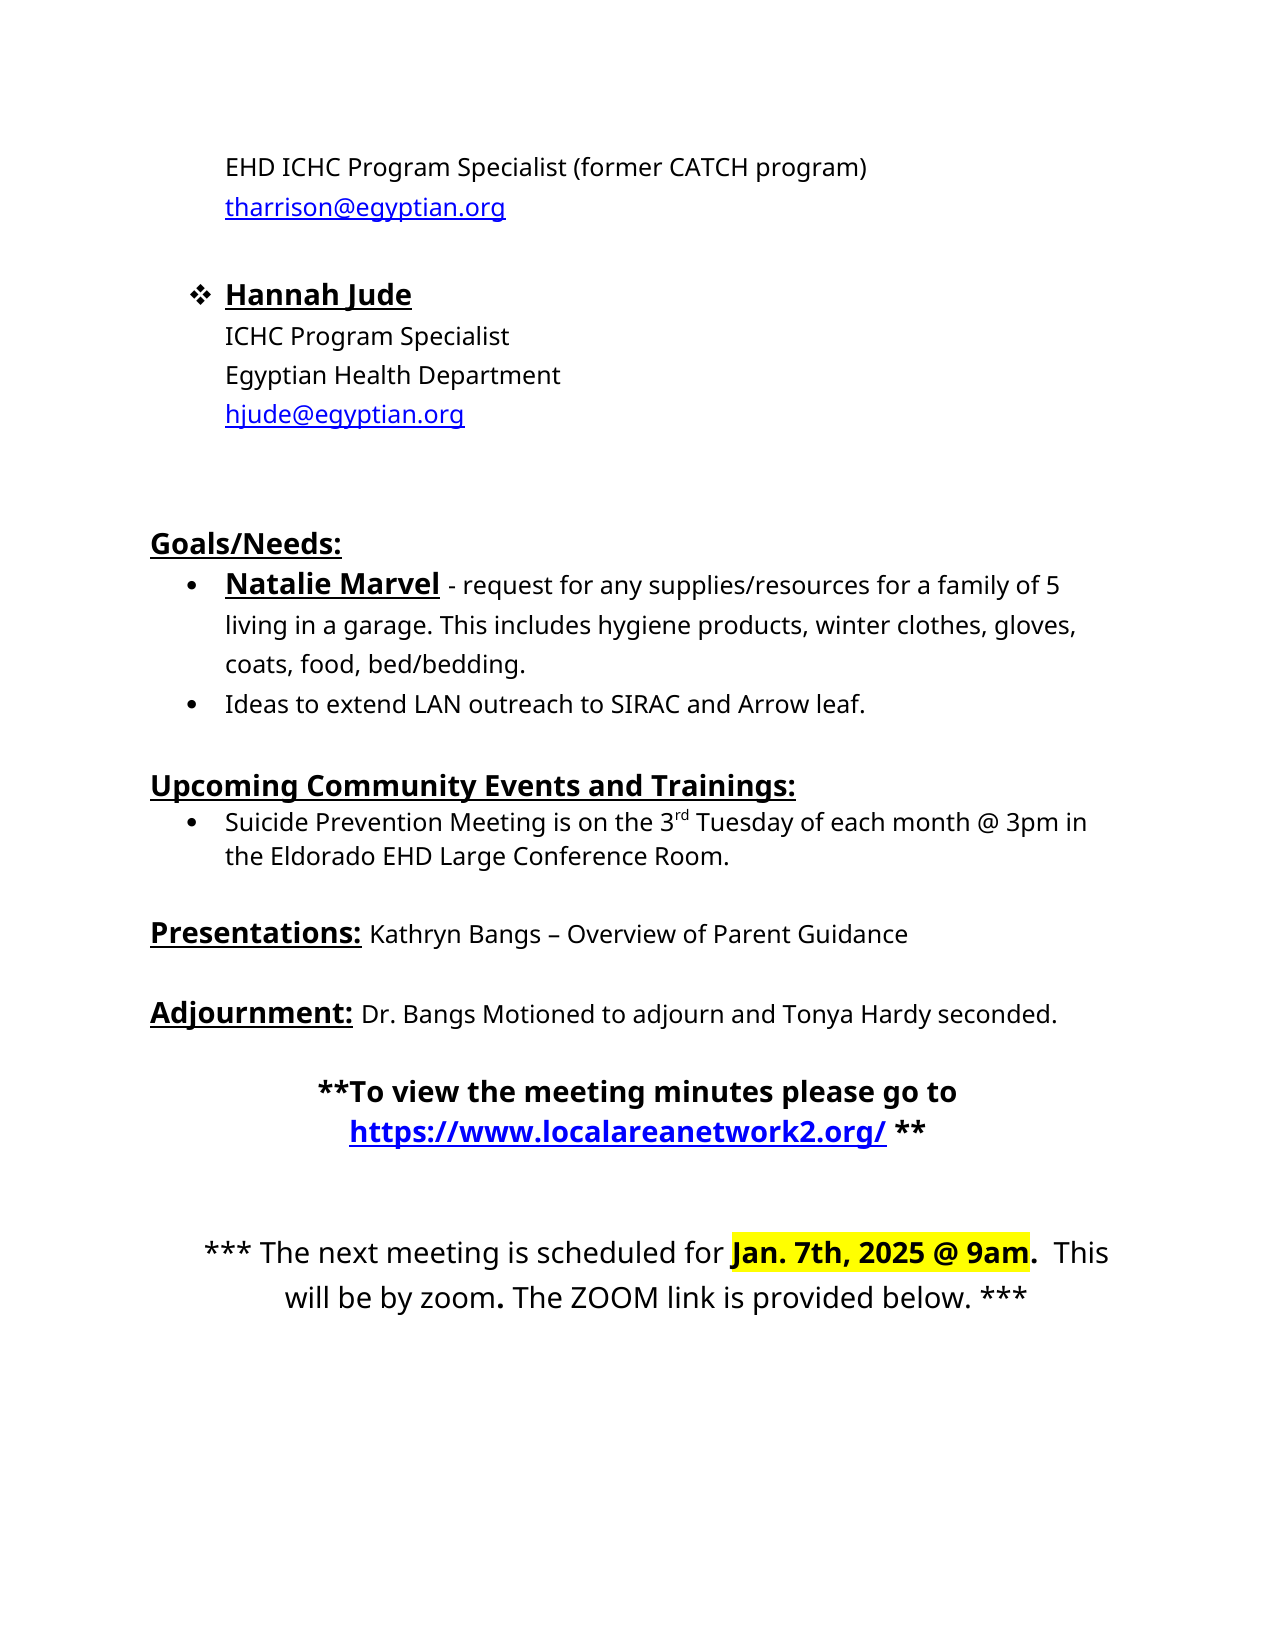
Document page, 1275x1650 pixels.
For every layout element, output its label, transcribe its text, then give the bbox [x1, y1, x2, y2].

text Goals/Needs: [150, 523, 1125, 563]
list Ideas to extend LAN outreach to SIRAC and Arrow leaf. [187, 686, 1125, 720]
list EHD ICHC Program Specialist (former CATCH program) tharrison@egyptian.org [225, 150, 1125, 223]
list Suicide Prevention Meeting is on the 3rd Tuesday of each month @ 3pm in the Eldorado EHD Large Conference Room. [187, 805, 1125, 873]
text Upcoming Community Events and Trainings: [150, 765, 1125, 805]
list Hannah Jude ICHC Program Specialist Egyptian Health Department hjude@egyptian.org [187, 274, 1125, 431]
text Presentations: Kathryn Bangs – Overview of Parent Guidance [150, 913, 1125, 952]
text Adjournment: Dr. Bangs Motioned to adjourn and Tonya Hardy seconded. [150, 992, 1125, 1032]
list Natalie Marvel - request for any supplies/resources for a family of 5 living in a garage. This includes hygiene products, winter clothes, gloves, coats, food, bed/bedding. [187, 563, 1125, 681]
text *** The next meeting is scheduled for Jan. 7th, 2025 @ 9am. This will be by zoom. The ZOOM link is provided below. *** [187, 1232, 1125, 1350]
text **To view the meeting minutes please go to https://www.localareanetwork2.org/ ** [150, 1071, 1125, 1151]
